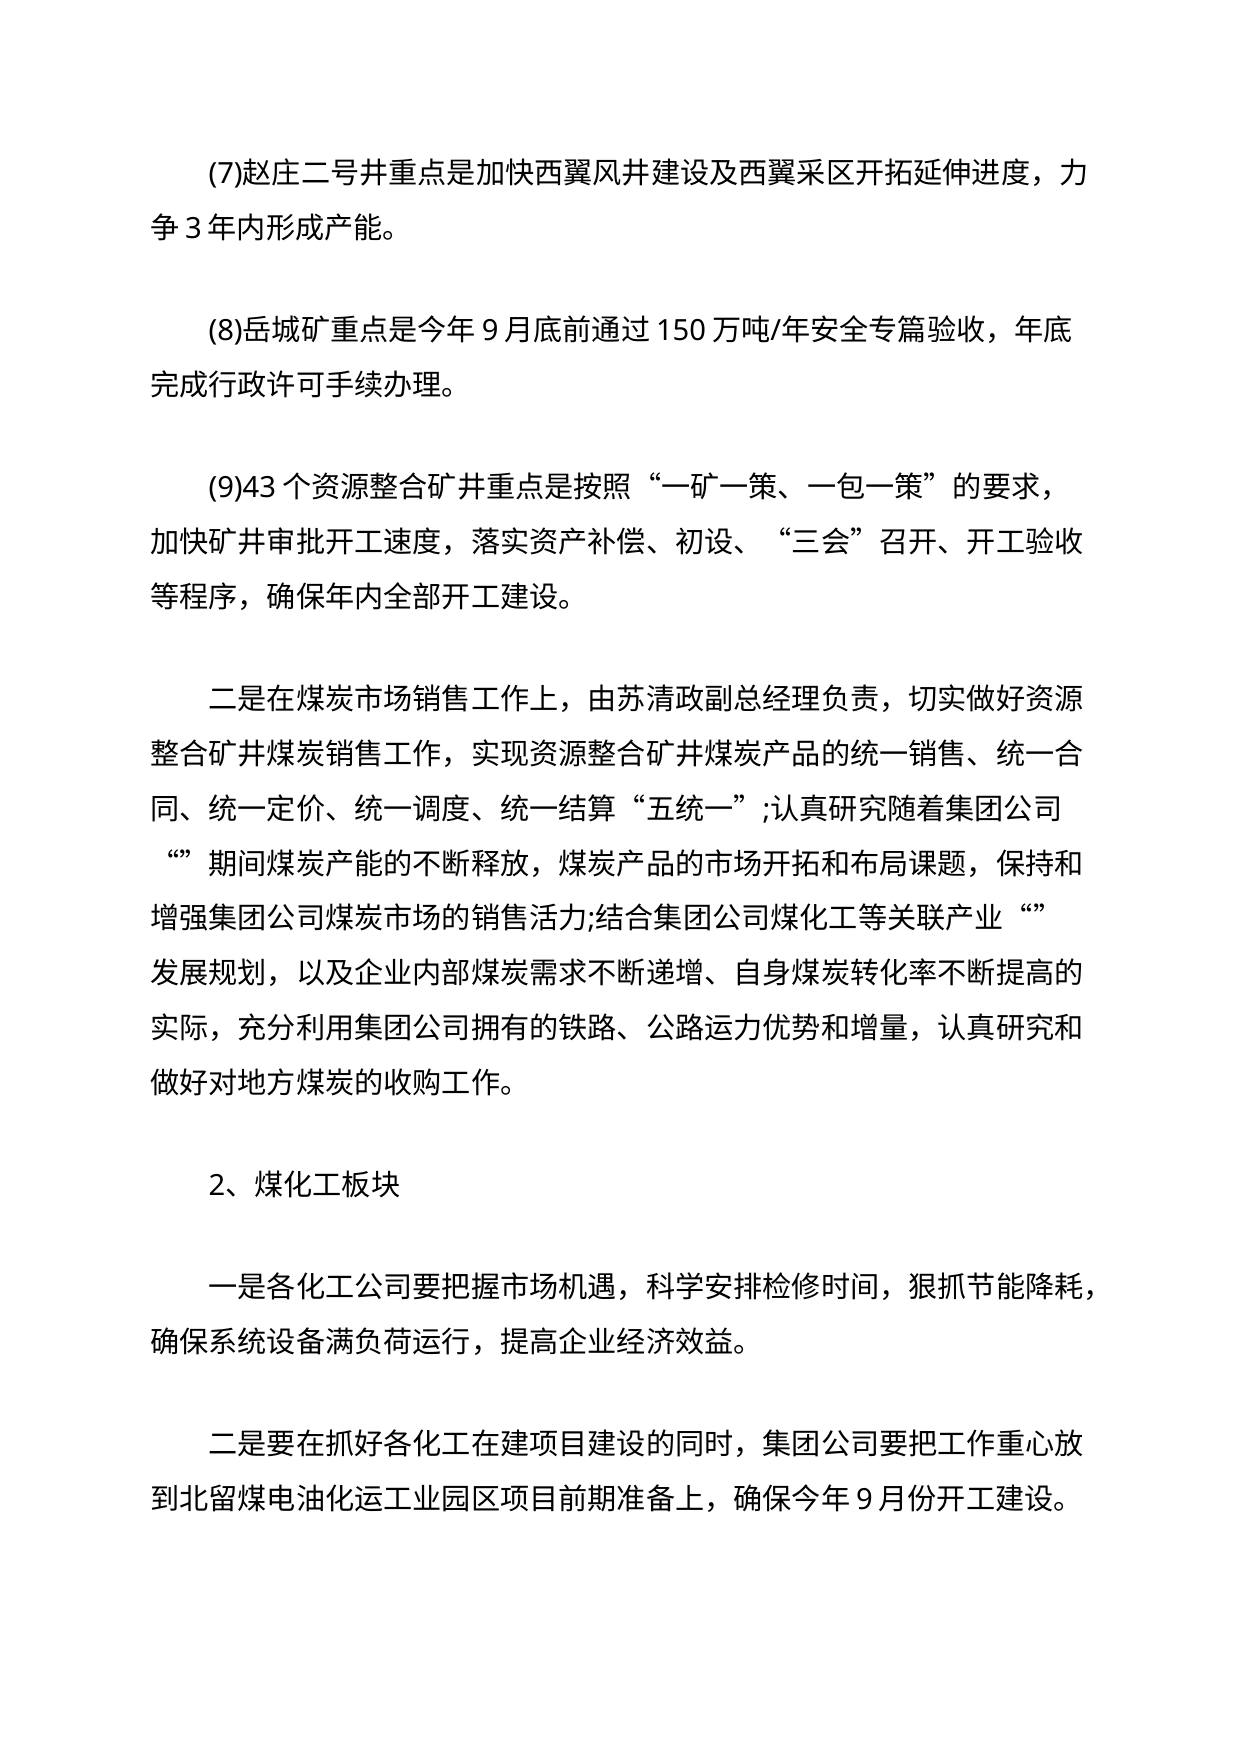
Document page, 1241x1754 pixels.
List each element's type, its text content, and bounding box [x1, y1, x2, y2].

text (9)43个资源整合矿井重点是按照“一矿一策、一包一策”的要求，加快矿井审批开工速度，落实资产补偿、初设、“三会”召开、开工验收等程序，确保年内全部开工建设。 [150, 464, 1090, 616]
text 二是要在抓好各化工在建项目建设的同时，集团公司要把工作重心放到北留煤电油化运工业园区项目前期准备上，确保今年9月份开工建设。 [150, 1420, 1090, 1518]
text 一是各化工公司要把握市场机遇，科学安排检修时间，狠抓节能降耗，确保系统设备满负荷运行，提高企业经济效益。 [150, 1264, 1090, 1361]
text (7)赵庄二号井重点是加快西翼风井建设及西翼采区开拓延伸进度，力争3年内形成产能。 [150, 150, 1090, 247]
text 2、煤化工板块 [150, 1162, 1090, 1204]
text (8)岳城矿重点是今年9月底前通过150万吨/年安全专篇验收，年底完成行政许可手续办理。 [150, 307, 1090, 404]
text 二是在煤炭市场销售工作上，由苏清政副总经理负责，切实做好资源整合矿井煤炭销售工作，实现资源整合矿井煤炭产品的统一销售、统一合同、统一定价、统一调度、统一结算“五统一”;认真研究随着集团公司“”期间煤炭产能的不断释放，煤炭产品的市场开拓和布局课题，保持和增强集团公司煤炭市场的销售活力;结合集团公司煤化工等关联产业“”发展规划，以及企业内部煤炭需求不断递增、自身煤炭转化率不断提高的实际，充分利用集团公司拥有的铁路、公路运力优势和增量，认真研究和做好对地方煤炭的收购工作。 [150, 675, 1090, 1102]
